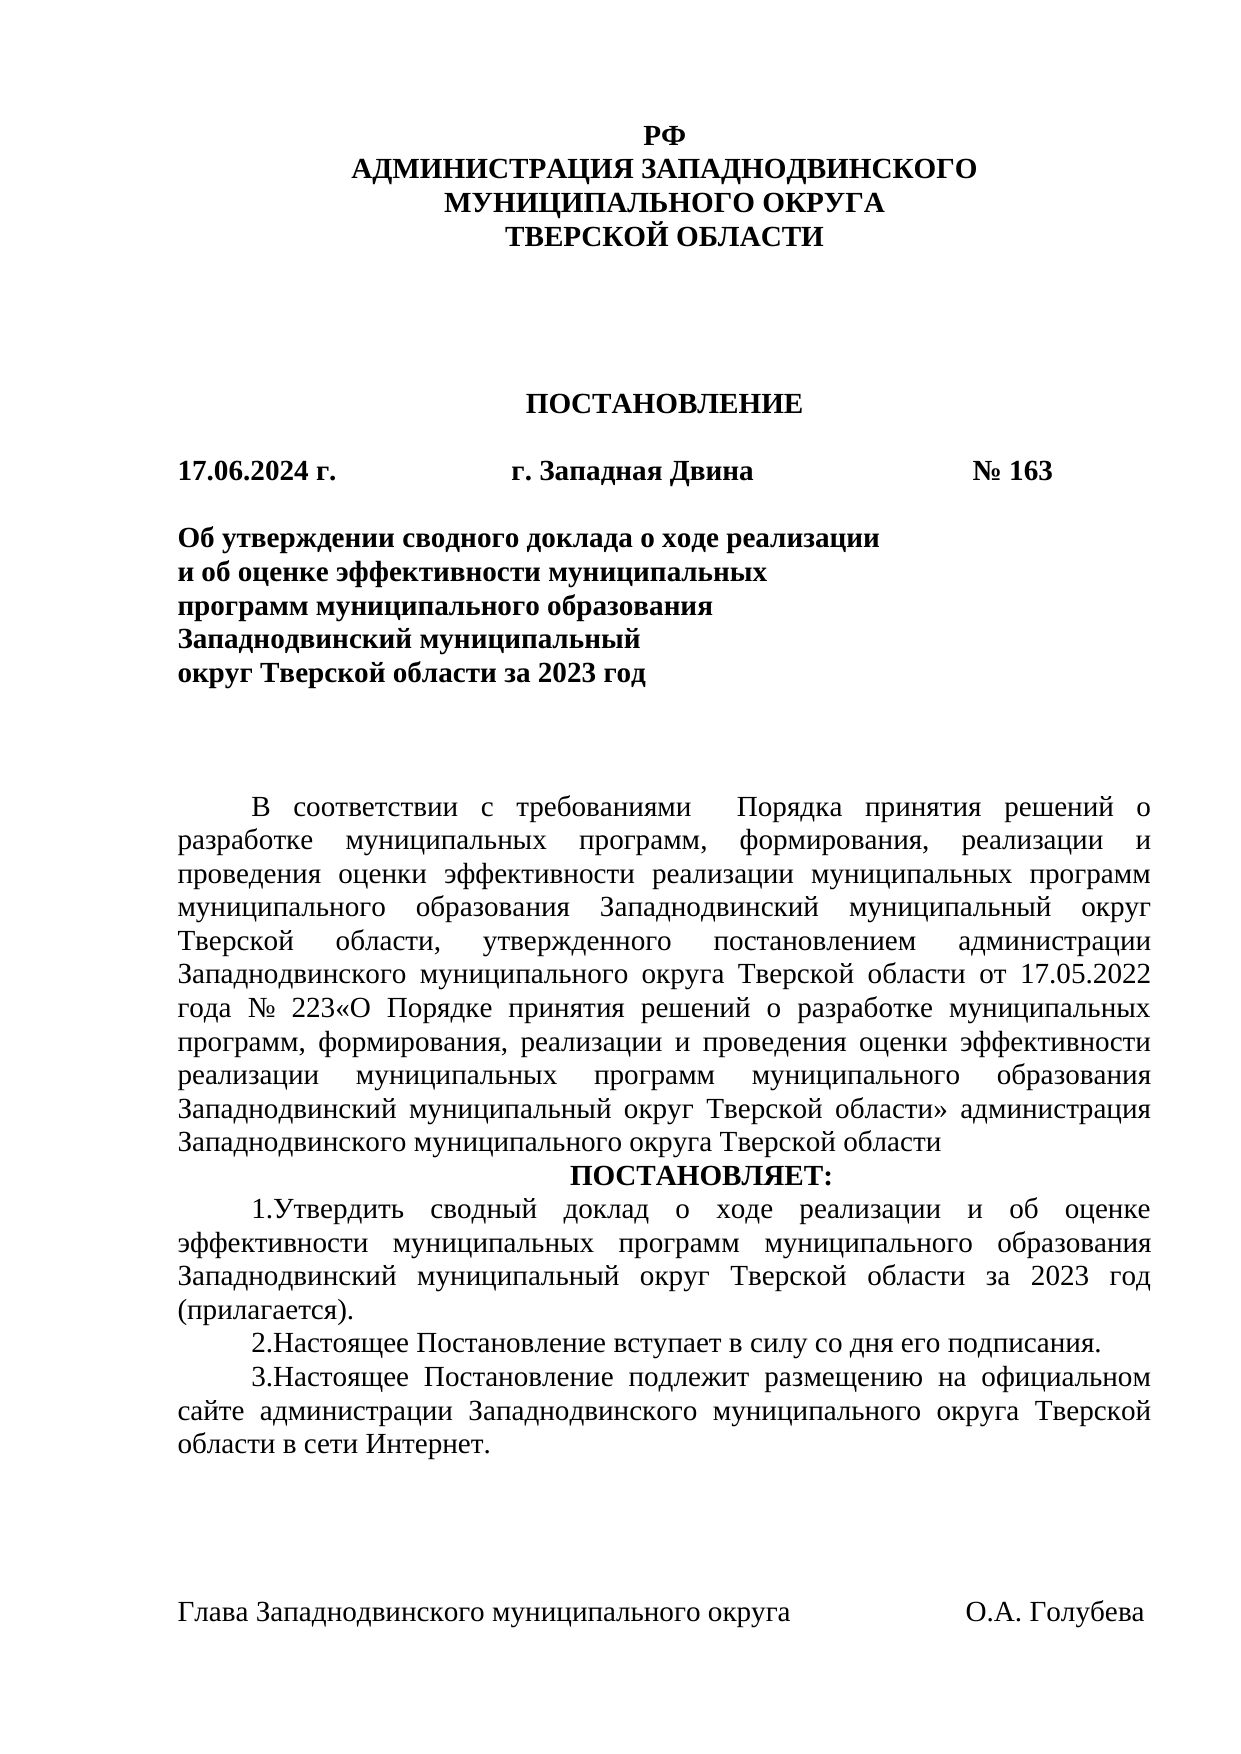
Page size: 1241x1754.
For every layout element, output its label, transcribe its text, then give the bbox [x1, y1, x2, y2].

text АДМИНИСТРАЦИЯ ЗАПАДНОДВИНСКОГО [177, 152, 1152, 185]
text 1.Утвердить сводный доклад о ходе реализации и об оценке эффективности муниципальных программ муниципального образования Западнодвинский муниципальный округ Тверской области за 2023 год (прилагается). [177, 1191, 1152, 1326]
text РФ [177, 118, 1152, 152]
text ПОСТАНОВЛЯЕТ: [177, 1158, 1152, 1191]
text МУНИЦИПАЛЬНОГО ОКРУГА [177, 185, 1152, 219]
text 3.Настоящее Постановление подлежит размещению на официальном сайте администрации Западнодвинского муниципального округа Тверской области в сети Интернет. [177, 1359, 1152, 1460]
text 2.Настоящее Постановление вступает в силу со дня его подписания. [177, 1326, 1152, 1359]
text округ Тверской области за 2023 год [177, 655, 1152, 688]
text Западнодвинский муниципальный [177, 621, 1152, 655]
text В соответствии с требованиями Порядка принятия решений о разработке муниципальных программ, формирования, реализации и проведения оценки эффективности реализации муниципальных программ муниципального образования Западнодвинский муниципальный округ Тверской области, утвержденного постановлением администрации Западнодвинского муниципального округа Тверской области от 17.05.2022 года № 223«О Порядке принятия решений о разработке муниципальных программ, формирования, реализации и проведения оценки эффективности реализации муниципальных программ муниципального образования Западнодвинский муниципальный округ Тверской области» администрация Западнодвинского муниципального округа Тверской области [177, 789, 1152, 1158]
text ПОСТАНОВЛЕНИЕ [177, 386, 1152, 420]
text и об оценке эффективности муниципальных [177, 554, 1152, 588]
text Глава Западнодвинского муниципального округа О.А. Голубева [177, 1594, 1152, 1627]
text 17.06.2024 г. г. Западная Двина № 163 [177, 453, 1152, 487]
text программ муниципального образования [177, 588, 1152, 621]
text ТВЕРСКОЙ ОБЛАСТИ [177, 219, 1152, 252]
text Об утверждении сводного доклада о ходе реализации [177, 521, 1152, 554]
